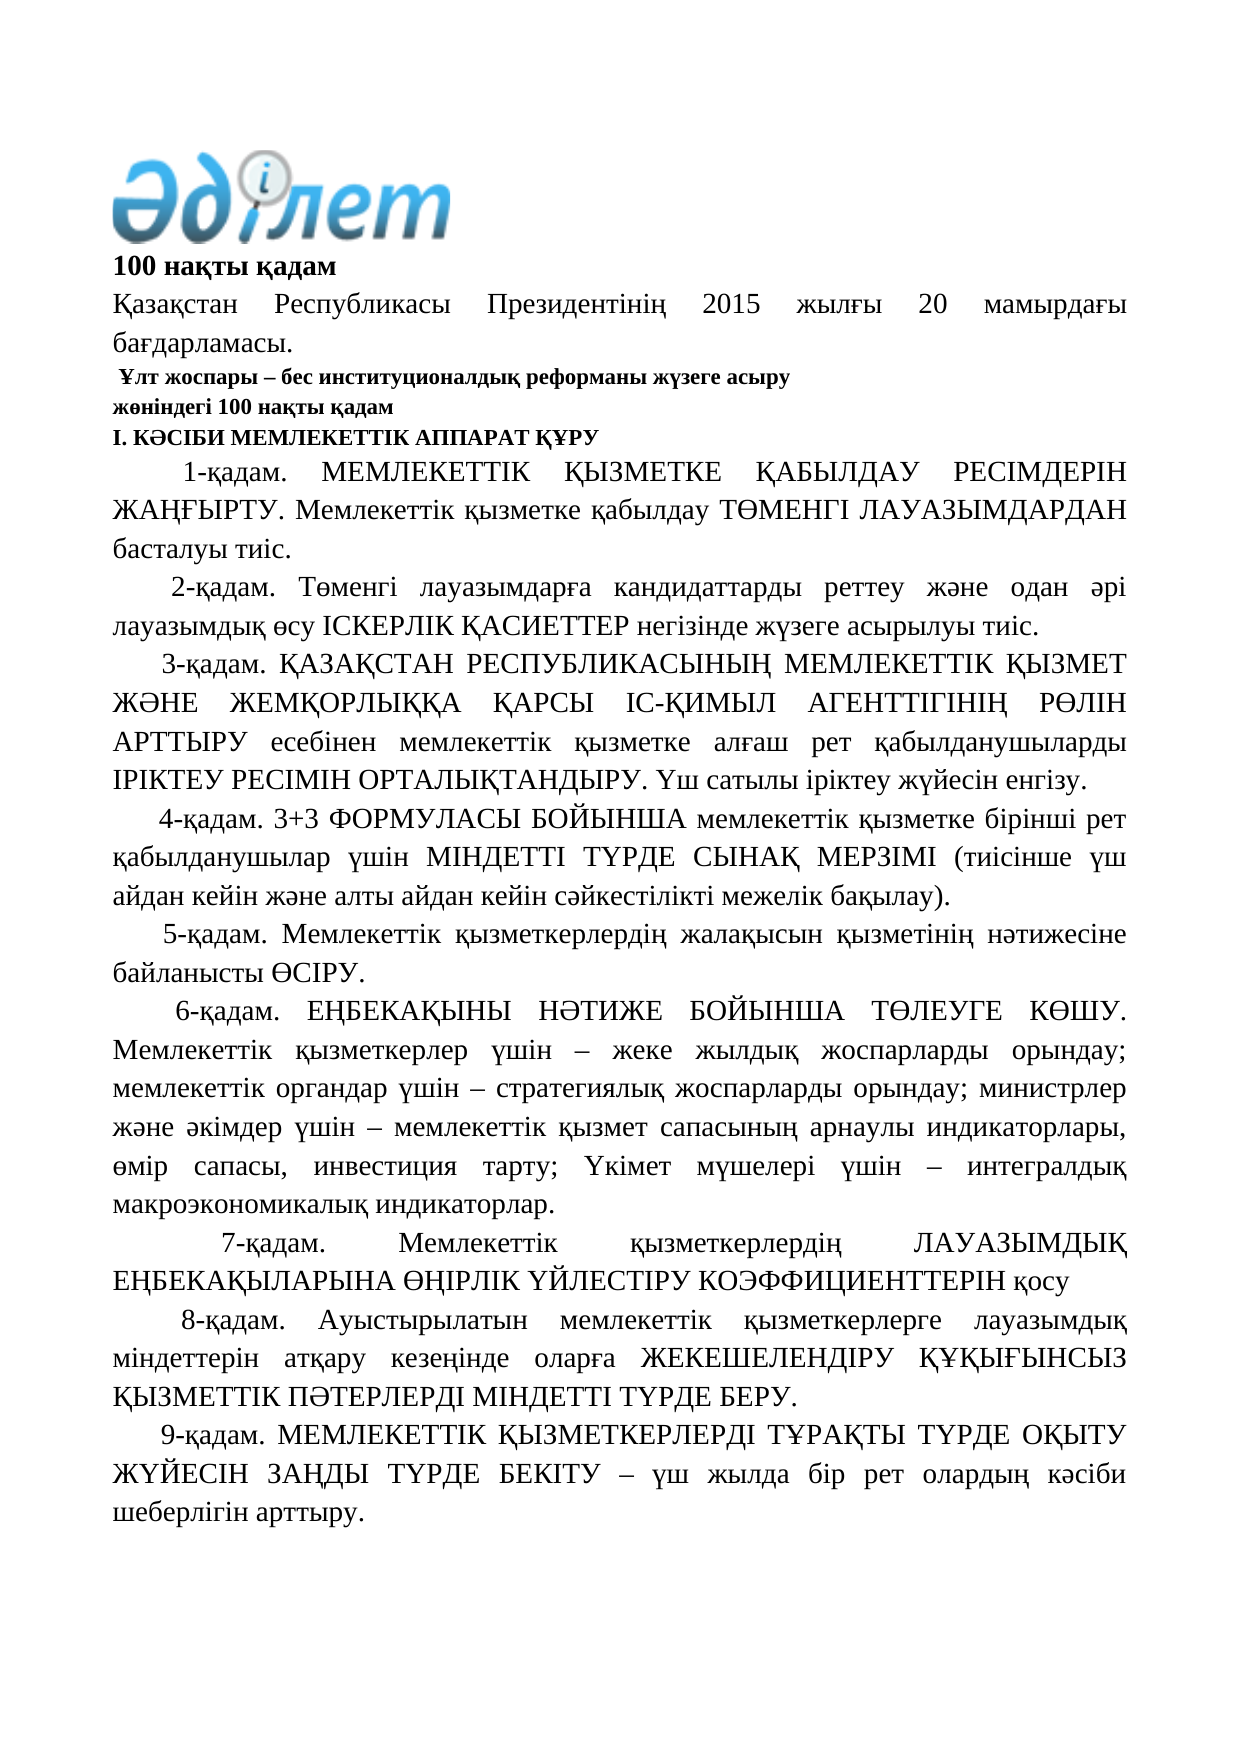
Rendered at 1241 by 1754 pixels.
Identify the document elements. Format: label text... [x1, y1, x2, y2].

text 1-қадам. МЕМЛЕКЕТТІК ҚЫЗМЕТКЕ ҚАБЫЛДАУ РЕСІМДЕРІН ЖАҢҒЫРТУ. Мемлекеттік қызметке қабылдау ТӨМЕНГІ ЛАУАЗЫМДАРДАН басталуы тиіс. [112, 454, 1128, 564]
text 100 нақты қадам [112, 248, 1128, 281]
text 7-қадам. Мемлекеттік қызметкерлердің ЛАУАЗЫМДЫҚ ЕҢБЕКАҚЫЛАРЫНА ӨҢІРЛІК ҮЙЛЕСТІРУ КОЭФФИЦИЕНТТЕРІН қосу [112, 1225, 1128, 1297]
text 4-қадам. 3+3 ФОРМУЛАСЫ БОЙЫНША мемлекеттік қызметке бірінші рет қабылданушылар үшін МІНДЕТТІ ТҮРДЕ СЫНАҚ МЕРЗІМІ (тиісінше үш айдан кейін және алты айдан кейін сәйкестілікті межелік бақылау). [112, 801, 1128, 911]
text 8-қадам. Ауыстырылатын мемлекеттік қызметкерлерге лауазымдық міндеттерін атқару кезеңінде оларға ЖЕКЕШЕЛЕНДІРУ ҚҰҚЫҒЫНСЫЗ ҚЫЗМЕТТІК ПӘТЕРЛЕРДІ МІНДЕТТІ ТҮРДЕ БЕРУ. [112, 1302, 1128, 1412]
text 6-қадам. ЕҢБЕКАҚЫНЫ НӘТИЖЕ БОЙЫНША ТӨЛЕУГЕ КӨШУ. Мемлекеттік қызметкерлер үшін – жеке жылдық жоспарларды орындау; мемлекеттік органдар үшін – стратегиялық жоспарларды орындау; министрлер және әкімдер үшін – мемлекеттік қызмет сапасының арнаулы индикаторлары, өмір сапасы, инвестиция тарту; Үкімет мүшелері үшін – интегралдық макроэкономикалық индикаторлар. [112, 993, 1128, 1220]
picture [112, 150, 451, 244]
text Қазақстан Республикасы Президентінің 2015 жылғы 20 мамырдағы бағдарламасы. [112, 286, 1128, 358]
text 2-қадам. Төменгі лауазымдарға кандидаттарды реттеу және одан әрі лауазымдық өсу ІСКЕРЛІК ҚАСИЕТТЕР негізінде жүзеге асырылуы тиіс. [112, 569, 1128, 642]
text 3-қадам. ҚАЗАҚСТАН РЕСПУБЛИКАСЫНЫҢ МЕМЛЕКЕТТІК ҚЫЗМЕТ ЖӘНЕ ЖЕМҚОРЛЫҚҚА ҚАРСЫ ІС-ҚИМЫЛ АГЕНТТІГІНІҢ РӨЛІН АРТТЫРУ есебінен мемлекеттік қызметке алғаш рет қабылданушыларды ІРІКТЕУ РЕСІМІН ОРТАЛЫҚТАНДЫРУ. Үш сатылы іріктеу жүйесін енгізу. [112, 647, 1128, 796]
text 5-қадам. Мемлекеттік қызметкерлердің жалақысын қызметінің нәтижесіне байланысты ӨСІРУ. [112, 916, 1128, 988]
text 9-қадам. МЕМЛЕКЕТТІК ҚЫЗМЕТКЕРЛЕРДІ ТҰРАҚТЫ ТҮРДЕ ОҚЫТУ ЖҮЙЕСІН ЗАҢДЫ ТҮРДЕ БЕКІТУ – үш жылда бір рет олардың кәсіби шеберлігін арттыру. [112, 1417, 1128, 1528]
text Ұлт жоспары – бес институционалдық реформаны жүзеге асыру жөніндегі 100 нақты қадам І. КӘСІБИ МЕМЛЕКЕТТІК АППАРАТ ҚҰРУ [112, 363, 1128, 450]
